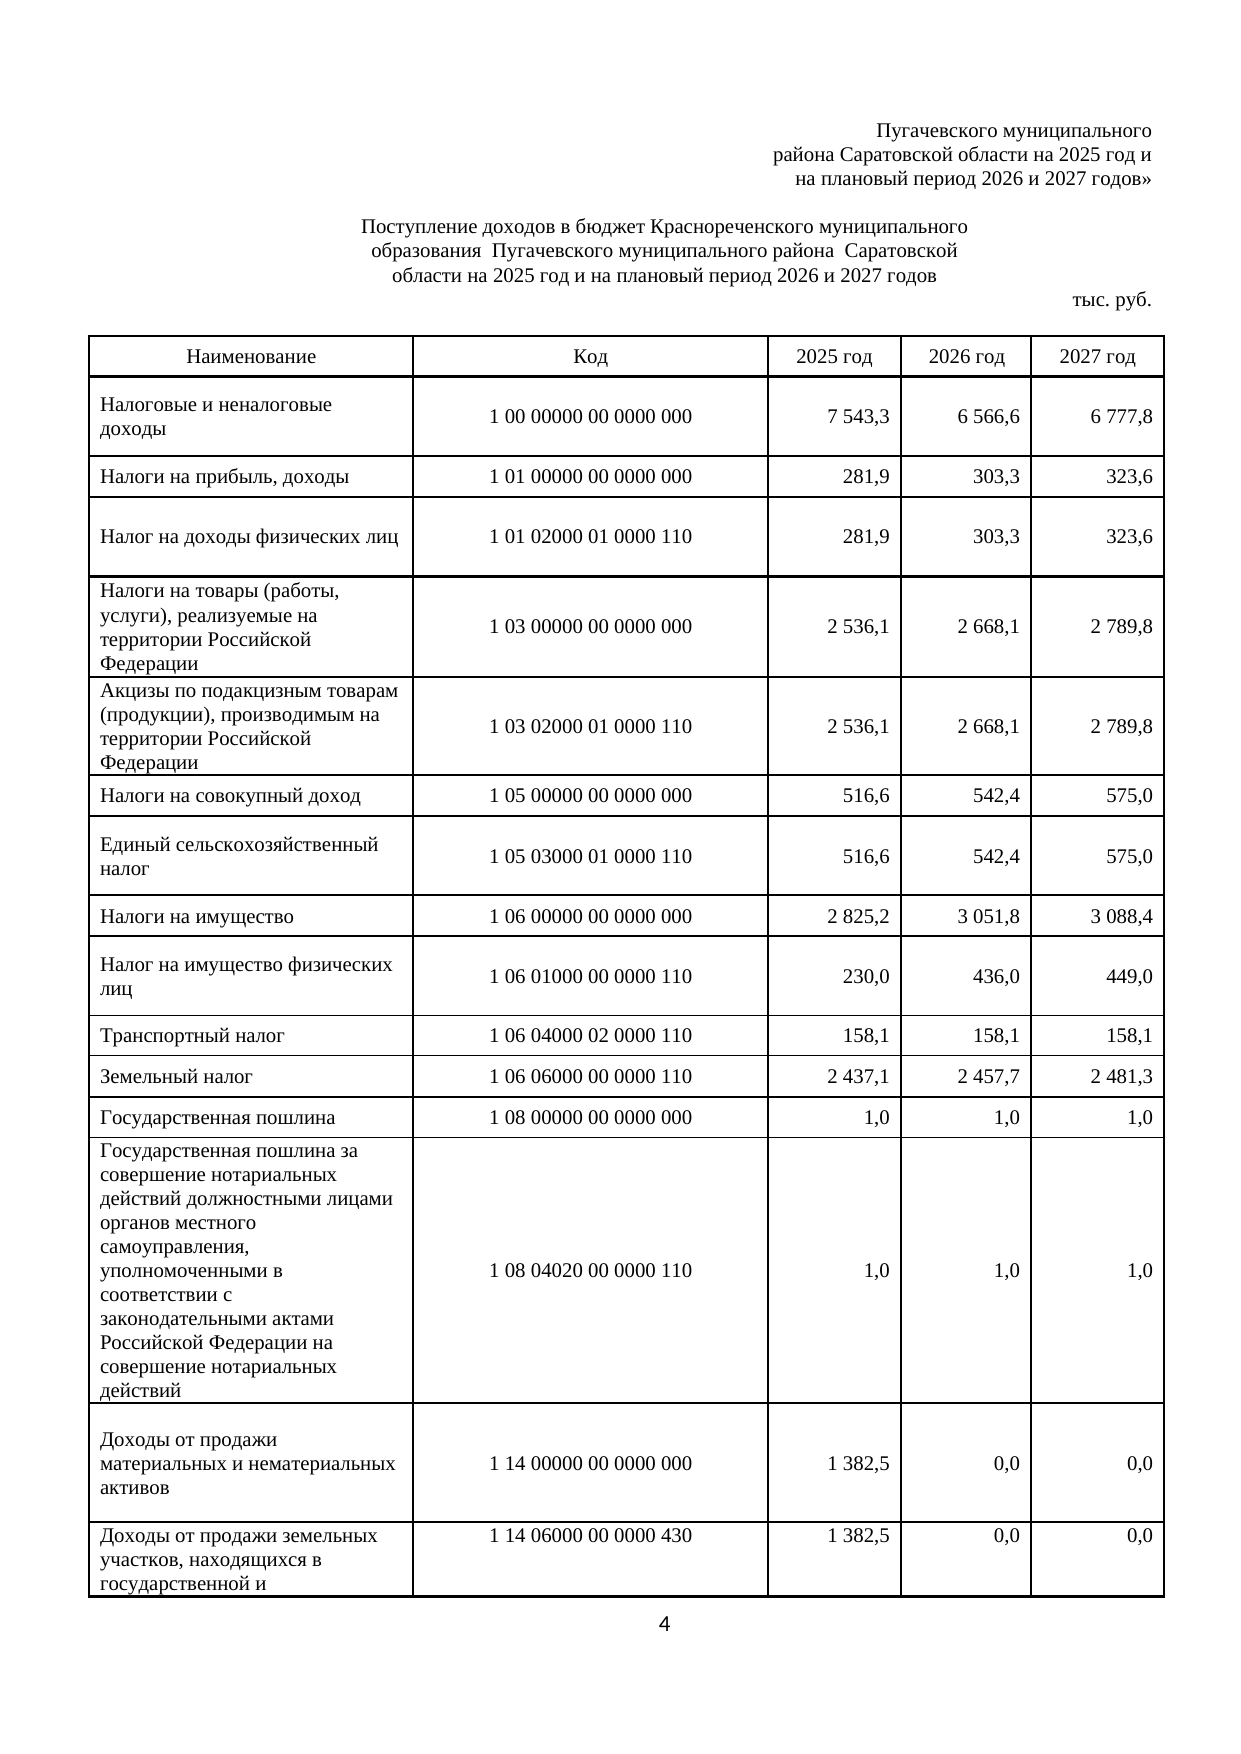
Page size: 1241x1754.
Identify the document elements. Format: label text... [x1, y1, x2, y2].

text тыс. руб. [177, 287, 1152, 311]
table_cell 1 01 00000 00 0000 000 [414, 457, 767, 496]
table_header Код [414, 337, 767, 375]
table_cell 1 03 02000 01 0000 110 [414, 678, 767, 774]
table_cell 516,6 [769, 776, 900, 815]
table_cell Акцизы по подакцизным товарам (продукции), производимым на территории Российской Федерации [90, 678, 412, 774]
table_cell Государственная пошлина за совершение нотариальных действий должностными лицами органов местного самоуправления, уполномоченными в соответствии с законодательными актами Российской Федерации на совершение нотариальных действий [90, 1138, 412, 1402]
table_cell 2 437,1 [769, 1056, 900, 1096]
table_cell 2 457,7 [902, 1056, 1030, 1096]
table_cell 1 06 00000 00 0000 000 [414, 896, 767, 935]
table_cell Налоги на товары (работы, услуги), реализуемые на территории Российской Федерации [90, 578, 412, 676]
table_cell 323,6 [1032, 498, 1163, 575]
text района Саратовской области на 2025 год и на плановый период 2026 и 2027 годов» [694, 142, 1152, 190]
table_cell 2 825,2 [769, 896, 900, 935]
table_cell Единый сельскохозяйственный налог [90, 817, 412, 894]
table_cell 1 06 01000 00 0000 110 [414, 937, 767, 1015]
table_cell 2 668,1 [902, 578, 1030, 676]
text Пугачевского муниципального [177, 118, 1152, 142]
table_cell 1,0 [769, 1138, 900, 1402]
table_cell Налоги на прибыль, доходы [90, 457, 412, 496]
table_header 2027 год [1032, 337, 1163, 375]
text образования Пугачевского муниципального района Саратовской [177, 238, 1152, 262]
table_cell 516,6 [769, 817, 900, 894]
table_cell 436,0 [902, 937, 1030, 1015]
table_cell 2 481,3 [1032, 1056, 1163, 1096]
table_cell 1 06 04000 02 0000 110 [414, 1016, 767, 1055]
table_cell 2 536,1 [769, 578, 900, 676]
table_cell Государственная пошлина [90, 1098, 412, 1137]
table_cell 1 14 00000 00 0000 000 [414, 1404, 767, 1521]
table_cell 542,4 [902, 776, 1030, 815]
table_header 2025 год [769, 337, 900, 375]
table_cell Налоговые и неналоговые доходы [90, 378, 412, 455]
table_cell 158,1 [1032, 1016, 1163, 1055]
table_cell 1 05 03000 01 0000 110 [414, 817, 767, 894]
table_cell Налог на доходы физических лиц [90, 498, 412, 575]
table_cell 1 08 04020 00 0000 110 [414, 1138, 767, 1402]
table_cell 7 543,3 [769, 378, 900, 455]
table_cell 1,0 [902, 1138, 1030, 1402]
table_cell 1,0 [769, 1098, 900, 1137]
table_cell 158,1 [769, 1016, 900, 1055]
table_cell 2 789,8 [1032, 678, 1163, 774]
table_cell 0,0 [1032, 1523, 1163, 1595]
table_cell 2 789,8 [1032, 578, 1163, 676]
text Поступление доходов в бюджет Краснореченского муниципального [177, 214, 1152, 238]
table_cell 1 01 02000 01 0000 110 [414, 498, 767, 575]
table_cell 6 566,6 [902, 378, 1030, 455]
table_cell 303,3 [902, 498, 1030, 575]
table_cell 281,9 [769, 457, 900, 496]
table_cell 1,0 [1032, 1138, 1163, 1402]
table_cell 230,0 [769, 937, 900, 1015]
table_cell 1 00 00000 00 0000 000 [414, 378, 767, 455]
table_cell 2 536,1 [769, 678, 900, 774]
table_cell Налоги на имущество [90, 896, 412, 935]
table_cell 2 668,1 [902, 678, 1030, 774]
table_cell 1,0 [1032, 1098, 1163, 1137]
table_cell 1 03 00000 00 0000 000 [414, 578, 767, 676]
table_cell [90, 1523, 412, 1595]
table_cell 1,0 [902, 1098, 1030, 1137]
table_cell Доходы от продажи материальных и нематериальных активов [90, 1404, 412, 1521]
table_cell 303,3 [902, 457, 1030, 496]
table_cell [414, 1523, 767, 1595]
table_cell 1 08 00000 00 0000 000 [414, 1098, 767, 1137]
table_cell Транспортный налог [90, 1016, 412, 1055]
table_cell 3 051,8 [902, 896, 1030, 935]
table_cell 1 05 00000 00 0000 000 [414, 776, 767, 815]
table_cell 3 088,4 [1032, 896, 1163, 935]
table_cell 0,0 [902, 1523, 1030, 1595]
table_cell Земельный налог [90, 1056, 412, 1096]
table_header Наименование [90, 337, 412, 375]
table_cell 158,1 [902, 1016, 1030, 1055]
table_cell 1 06 06000 00 0000 110 [414, 1056, 767, 1096]
table_cell 575,0 [1032, 817, 1163, 894]
table_cell Налоги на совокупный доход [90, 776, 412, 815]
table_cell 449,0 [1032, 937, 1163, 1015]
table_cell 323,6 [1032, 457, 1163, 496]
table_cell 6 777,8 [1032, 378, 1163, 455]
table_cell 1 382,5 [769, 1523, 900, 1595]
table_header 2026 год [902, 337, 1030, 375]
table_cell 542,4 [902, 817, 1030, 894]
table_cell 0,0 [1032, 1404, 1163, 1521]
table_cell 1 382,5 [769, 1404, 900, 1521]
text области на 2025 год и на плановый период 2026 и 2027 годов [177, 262, 1152, 287]
table_cell 0,0 [902, 1404, 1030, 1521]
table_cell Налог на имущество физических лиц [90, 937, 412, 1015]
table_cell 281,9 [769, 498, 900, 575]
table_cell 575,0 [1032, 776, 1163, 815]
